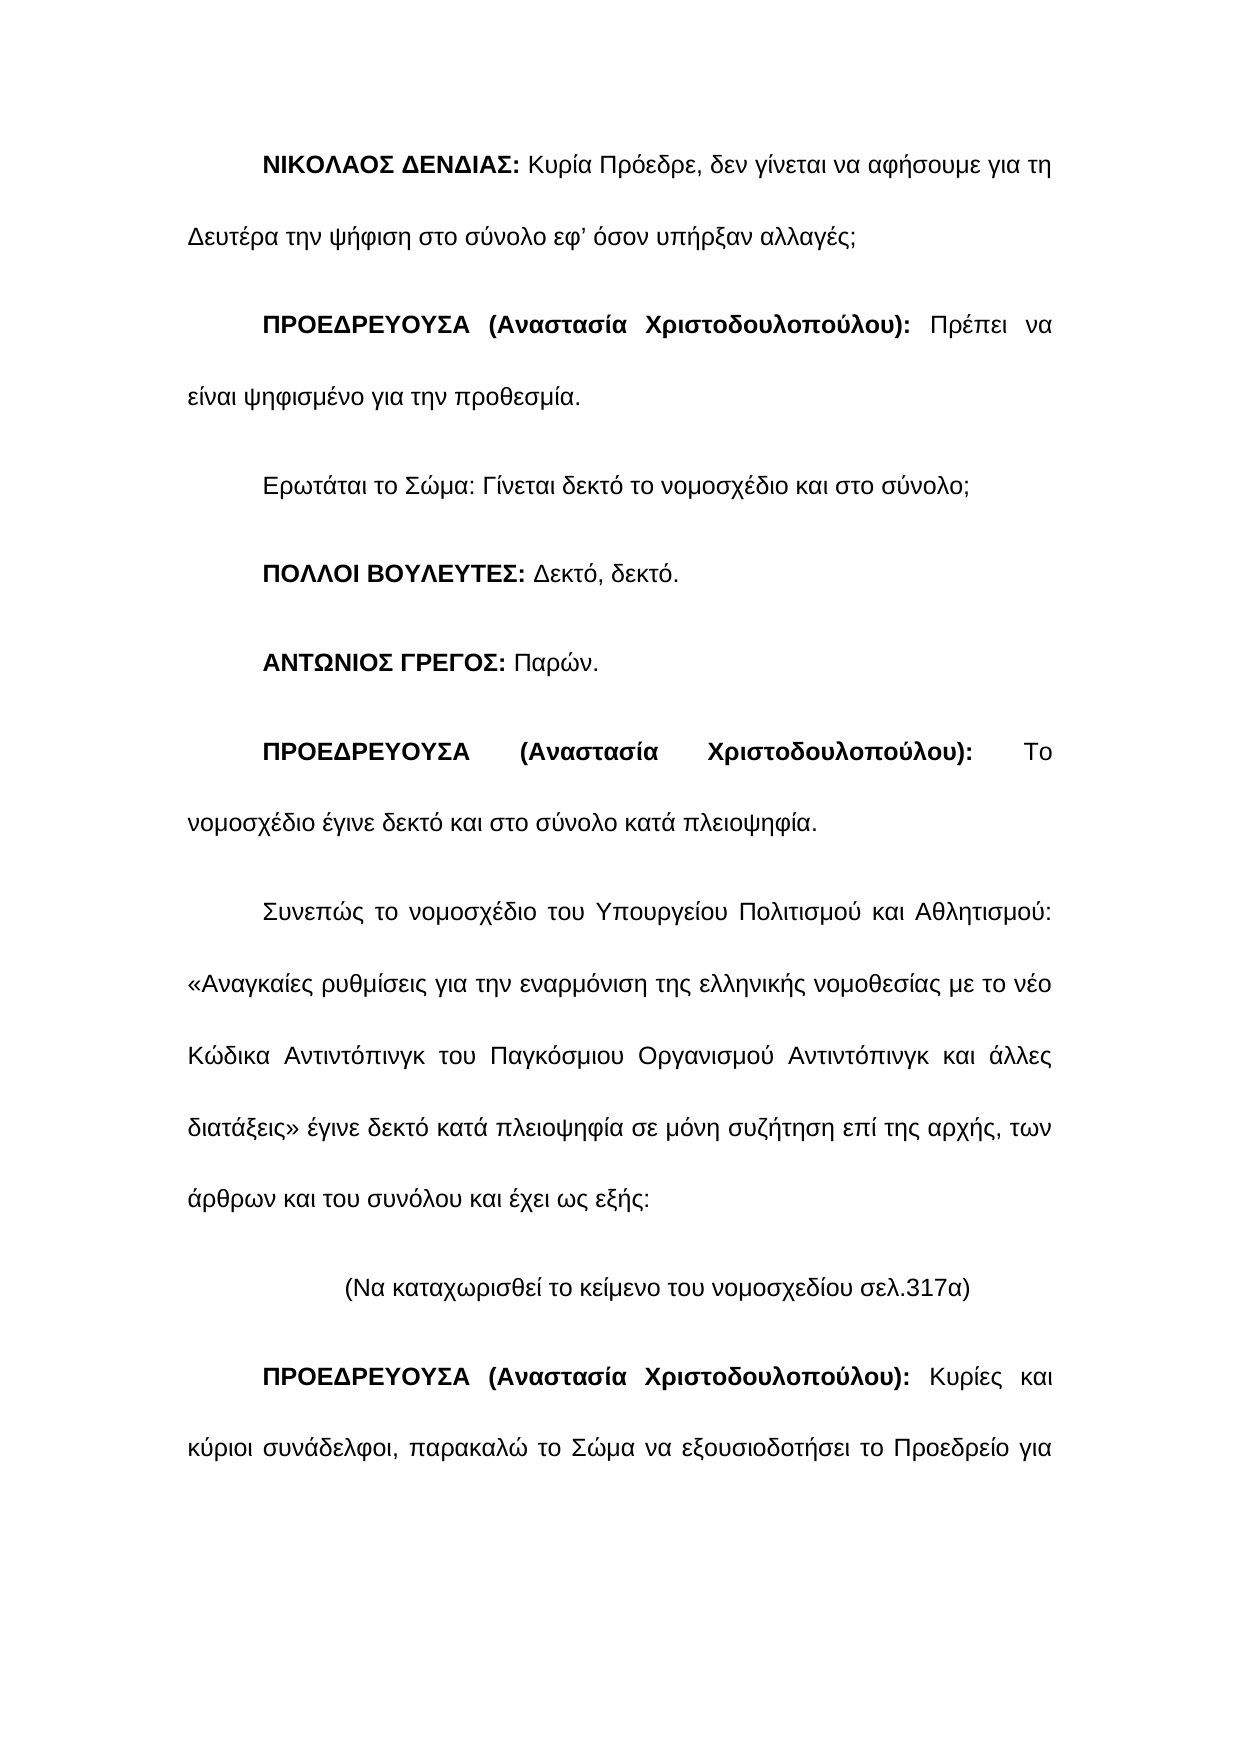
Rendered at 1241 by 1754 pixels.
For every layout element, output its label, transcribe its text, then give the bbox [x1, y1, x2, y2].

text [187, 1361, 1053, 1462]
text Συνεπώς το νομοσχέδιο του Υπουργείου Πολιτισμού και Αθλητισμού: «Αναγκαίες ρυθμίσεις για την εναρμόνιση της ελληνικής νομοθεσίας με το νέο Κώδικα Αντιντόπινγκ του Παγκόσμιου Οργανισμού Αντιντόπινγκ και άλλες διατάξεις» έγινε δεκτό κατά πλειοψηφία σε μόνη συζήτηση επί της αρχής, των άρθρων και του συνόλου και έχει ως εξής: [187, 897, 1053, 1213]
text ΑΝΤΩΝΙΟΣ ΓΡΕΓΟΣ: Παρών. [187, 648, 1053, 677]
text ΝΙΚΟΛΑΟΣ ΔΕΝΔΙΑΣ: Κυρία Πρόεδρε, δεν γίνεται να αφήσουμε για τη Δευτέρα την ψήφιση στο σύνολο εφ’ όσον υπήρξαν αλλαγές; [187, 150, 1053, 251]
text Ερωτάται το Σώμα: Γίνεται δεκτό το νομοσχέδιο και στο σύνολο; [187, 471, 1053, 499]
text (Να καταχωρισθεί το κείμενο του νομοσχεδίου σελ.317α) [187, 1273, 1053, 1302]
text ΠΟΛΛΟΙ ΒΟΥΛΕΥΤΕΣ: Δεκτό, δεκτό. [187, 559, 1053, 588]
text ΠΡΟΕΔΡΕΥΟΥΣΑ (Αναστασία Χριστοδουλοπούλου): Πρέπει να είναι ψηφισμένο για την προθεσμία. [187, 310, 1053, 411]
text ΠΡΟΕΔΡΕΥΟΥΣΑ (Αναστασία Χριστοδουλοπούλου): Το νομοσχέδιο έγινε δεκτό και στο σύνολο κατά πλειοψηφία. [187, 736, 1053, 837]
